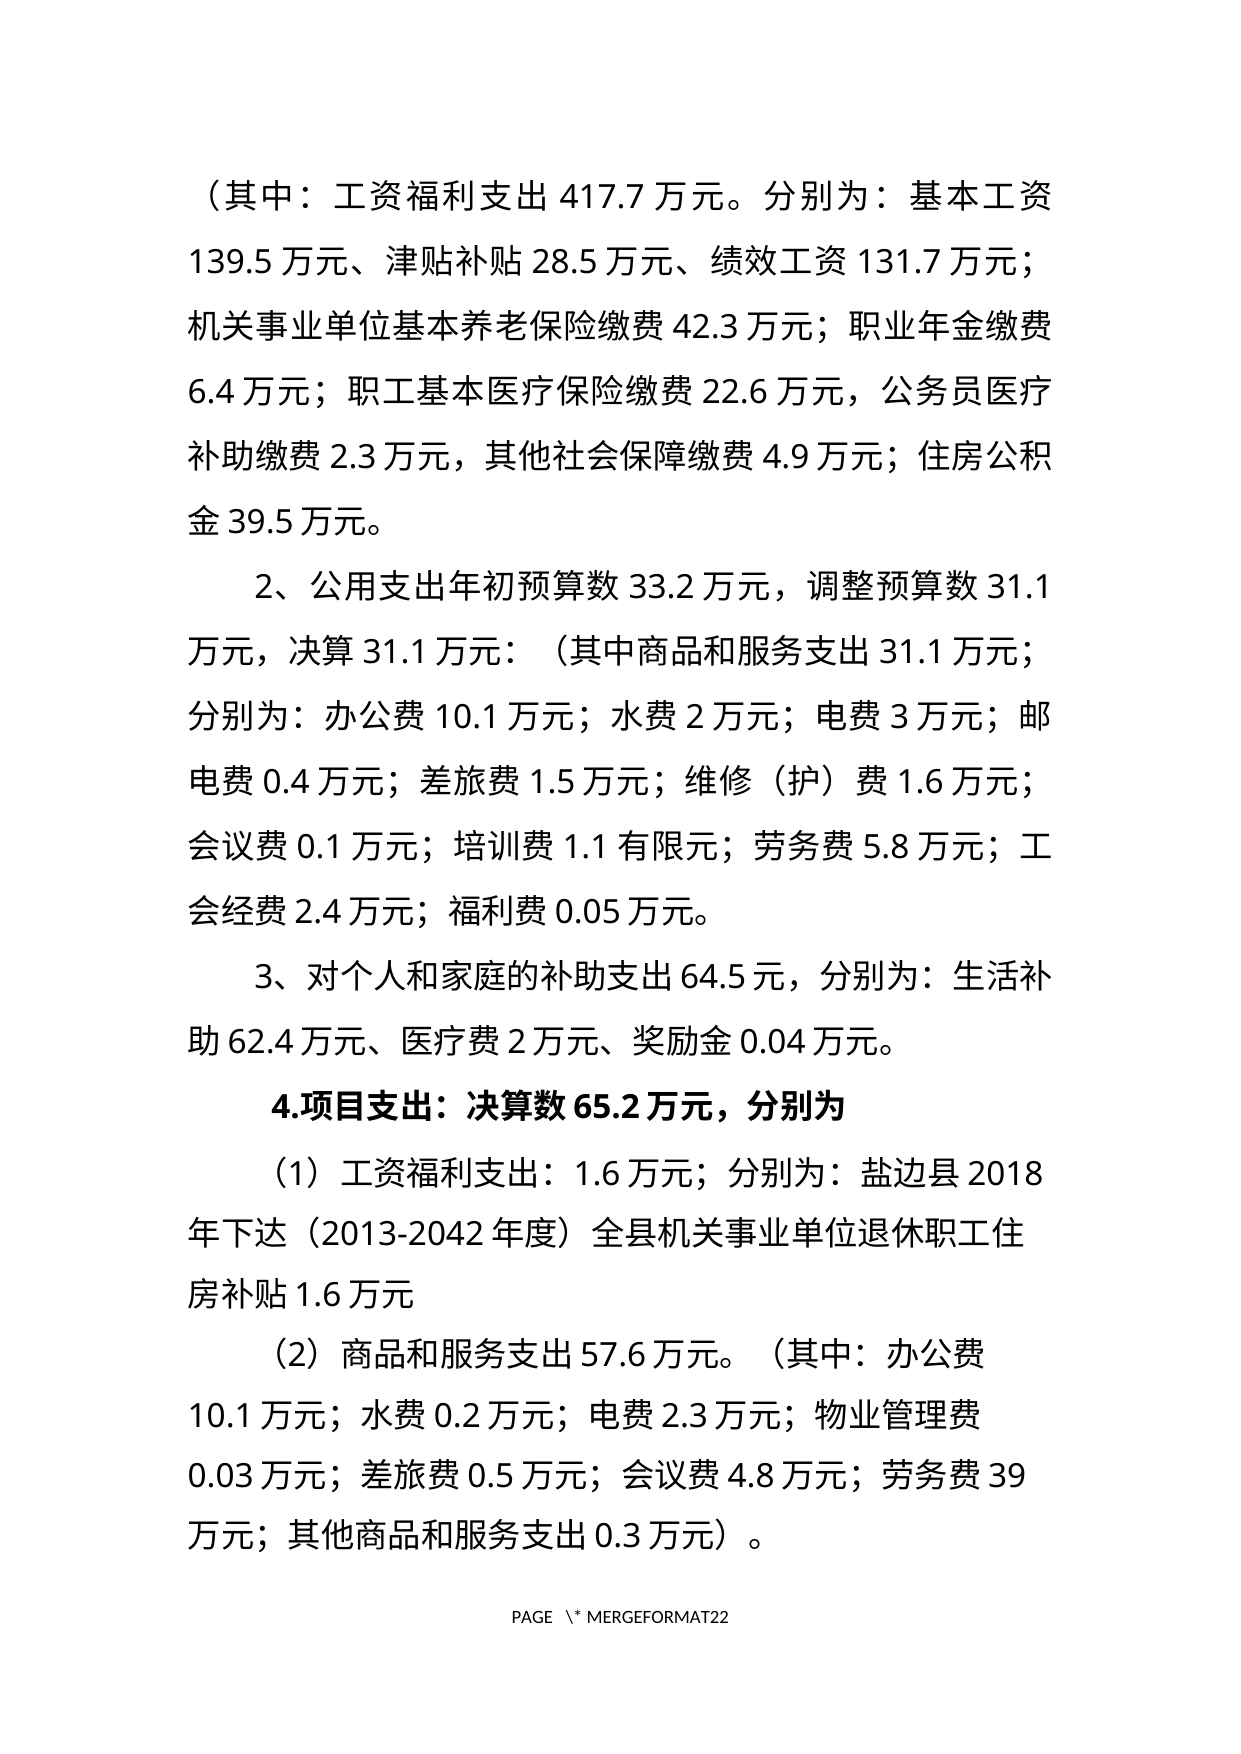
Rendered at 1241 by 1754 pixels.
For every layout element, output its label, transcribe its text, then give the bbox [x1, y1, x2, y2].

text 3、对个人和家庭的补助支出64.5元，分别为：生活补助62.4万元、医疗费2万元、奖励金0.04万元。 [187, 942, 1053, 1072]
text （2）商品和服务支出57.6万元。（其中：办公费10.1万元；水费0.2万元；电费2.3万元；物业管理费0.03万元；差旅费0.5万元；会议费4.8万元；劳务费39万元；其他商品和服务支出0.3万元）。 [187, 1318, 1053, 1560]
text 2、公用支出年初预算数33.2万元，调整预算数31.1万元，决算31.1万元：（其中商品和服务支出31.1万元；分别为：办公费10.1万元；水费2万元；电费3万元；邮电费0.4万元；差旅费1.5万元；维修（护）费1.6万元；会议费0.1万元；培训费1.1有限元；劳务费5.8万元；工会经费2.4万元；福利费0.05万元。 [187, 552, 1053, 942]
text 4.项目支出：决算数65.2万元，分别为 [187, 1072, 1053, 1137]
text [187, 162, 1053, 552]
text （1）工资福利支出：1.6万元；分别为：盐边县2018年下达（2013-2042年度）全县机关事业单位退休职工住房补贴1.6万元 [187, 1137, 1053, 1318]
